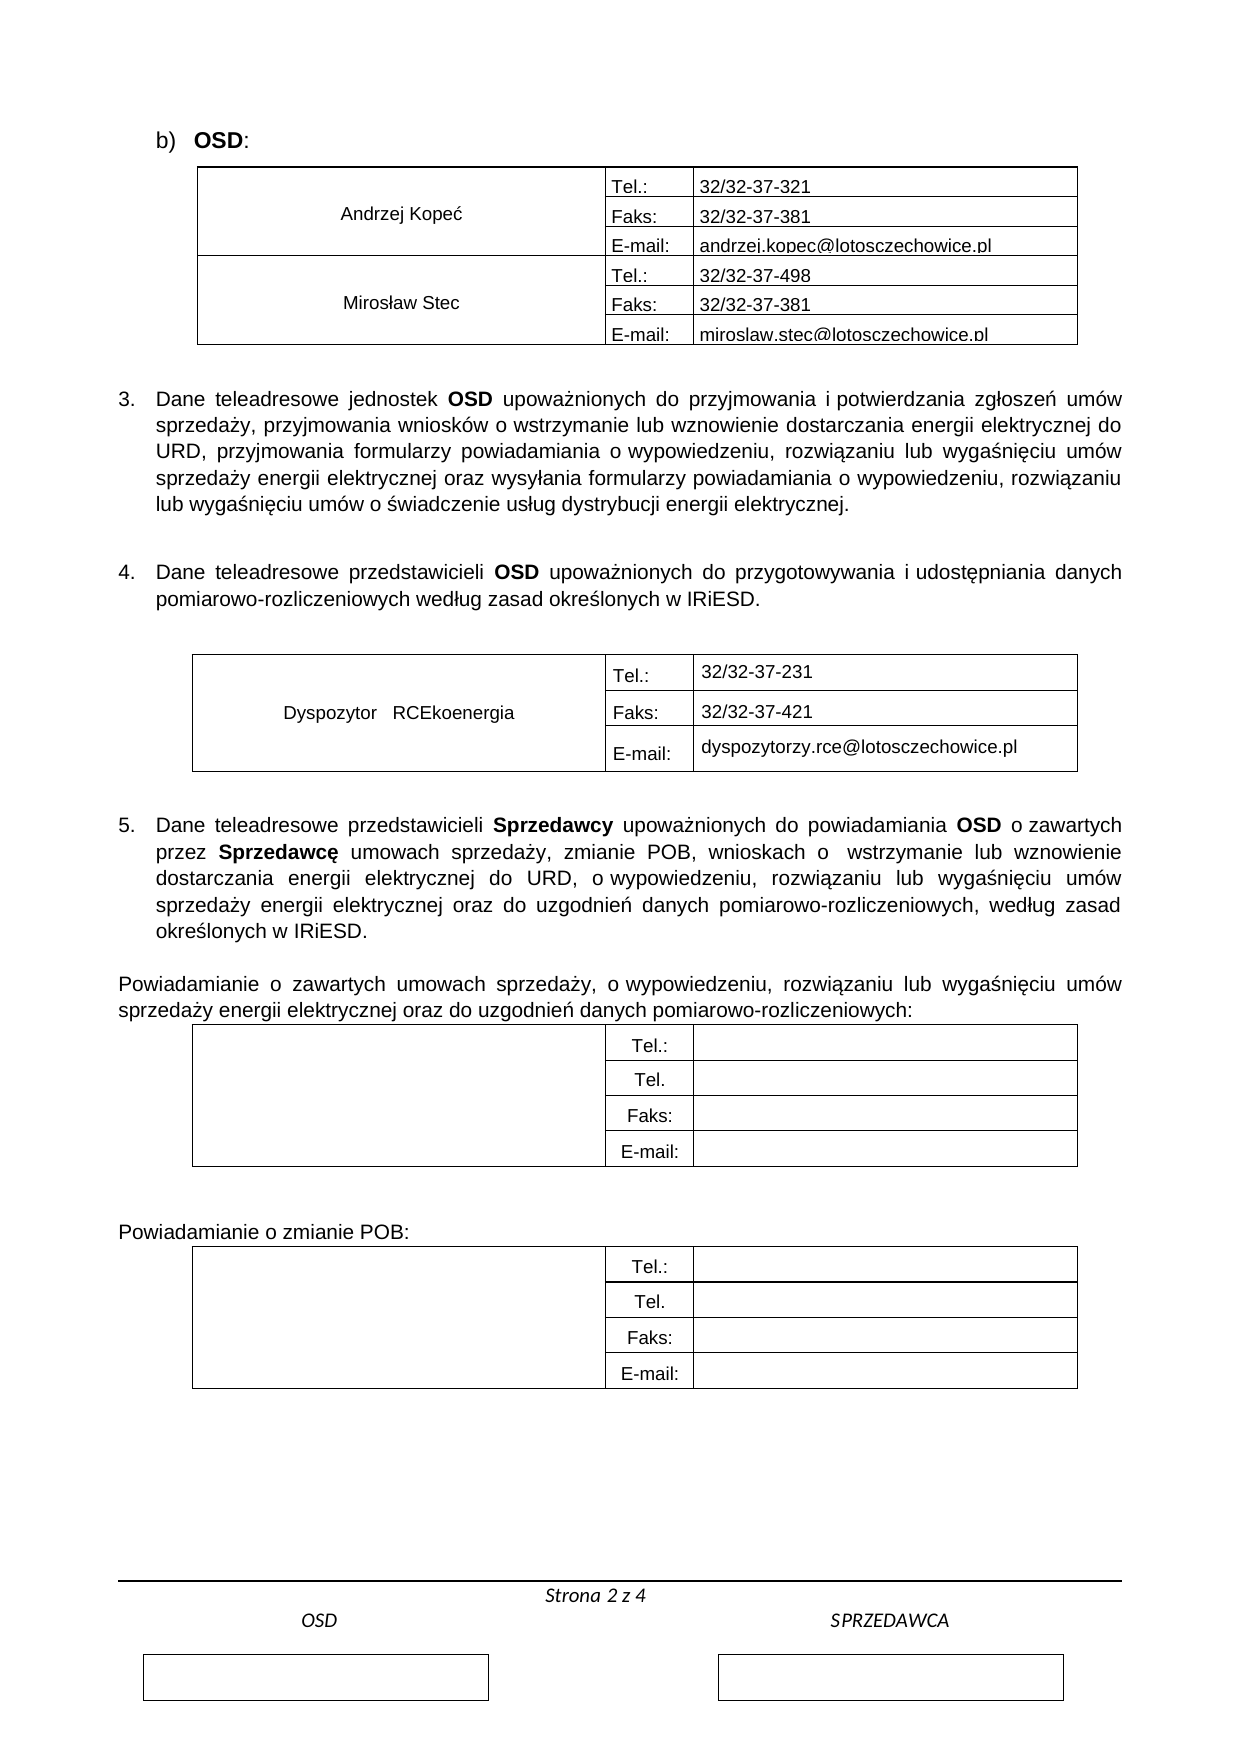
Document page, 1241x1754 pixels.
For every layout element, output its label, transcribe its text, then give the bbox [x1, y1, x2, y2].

table_cell [694, 1318, 1077, 1352]
table_cell 32/32-37-381 [694, 197, 1077, 226]
table_header Tel.: [606, 168, 693, 196]
list Dane teleadresowe przedstawicieli Sprzedawcy upoważnionych do powiadamiania OSD o zawartych przez Sprzedawcę umowach sprzedaży, zmianie POB, wnioskach o wstrzymanie lub wznowienie dostarczania energii elektrycznej do URD, o wypowiedzeniu, rozwiązaniu lub wygaśnięciu umów sprzedaży energii elektrycznej oraz do uzgodnień danych pomiarowo-rozliczeniowych, według zasad określonych w IRiESD. [118, 813, 1122, 943]
table_cell Faks: [606, 691, 693, 725]
table_cell E-mail: [606, 1353, 693, 1388]
table_cell Faks: [606, 286, 693, 314]
table_cell Tel.: [606, 256, 693, 285]
table_cell [694, 1283, 1077, 1317]
table_cell E-mail: [606, 1131, 693, 1166]
table_cell E-mail: [606, 726, 693, 771]
list OSD: [156, 127, 1122, 154]
table_header Andrzej Kopeć [198, 168, 605, 255]
table_cell [694, 1131, 1077, 1166]
table_cell E-mail: [606, 315, 693, 344]
list Dane teleadresowe przedstawicieli OSD upoważnionych do przygotowywania i udostępniania danych pomiarowo-rozliczeniowych według zasad określonych w IRiESD. [118, 560, 1122, 610]
table_cell andrzej.kopec@lotosczechowice.pl [694, 227, 1077, 255]
table_cell 32/32-37-381 [694, 286, 1077, 314]
table_cell Faks: [606, 1318, 693, 1352]
table_header Tel.: [606, 655, 693, 690]
table_header [694, 1247, 1077, 1281]
table_cell Faks: [606, 197, 693, 226]
table_header [193, 1025, 605, 1166]
table_cell Tel. Kom: [606, 1061, 693, 1095]
list Dane teleadresowe jednostek OSD upoważnionych do przyjmowania i potwierdzania zgłoszeń umów sprzedaży, przyjmowania wniosków o wstrzymanie lub wznowienie dostarczania energii elektrycznej do URD, przyjmowania formularzy powiadamiania o wypowiedzeniu, rozwiązaniu lub wygaśnięciu umów sprzedaży energii elektrycznej oraz wysyłania formularzy powiadamiania o wypowiedzeniu, rozwiązaniu lub wygaśnięciu umów o świadczenie usług dystrybucji energii elektrycznej. [118, 387, 1122, 516]
text Powiadamianie o zmianie POB: [118, 1219, 1122, 1243]
table_header Tel.: [606, 1247, 693, 1281]
table_header [193, 1247, 605, 1388]
table_cell 32/32-37-421 [694, 691, 1077, 725]
table_cell Tel. Kom: [606, 1283, 693, 1317]
table_cell miroslaw.stec@lotosczechowice.pl [694, 315, 1077, 344]
table_header [694, 1025, 1077, 1059]
table_header 32/32-37-231 [694, 655, 1077, 690]
text Powiadamianie o zawartych umowach sprzedaży, o wypowiedzeniu, rozwiązaniu lub wygaśnięciu umów sprzedaży energii elektrycznej oraz do uzgodnień danych pomiarowo-rozliczeniowych: [118, 971, 1122, 1022]
table_cell Faks: [606, 1096, 693, 1130]
table_header 32/32-37-321 [694, 168, 1077, 196]
table_cell E-mail: [606, 227, 693, 255]
table_cell [694, 1096, 1077, 1130]
table_cell [694, 1353, 1077, 1388]
table_cell 32/32-37-498 [694, 256, 1077, 285]
table_header Dyspozytor RCEkoenergia [193, 655, 605, 771]
table_cell dyspozytorzy.rce@lotosczechowice.pl [694, 726, 1077, 771]
table_cell Mirosław Stec [198, 256, 605, 344]
table_header Tel.: [606, 1025, 693, 1059]
table_cell [694, 1061, 1077, 1095]
